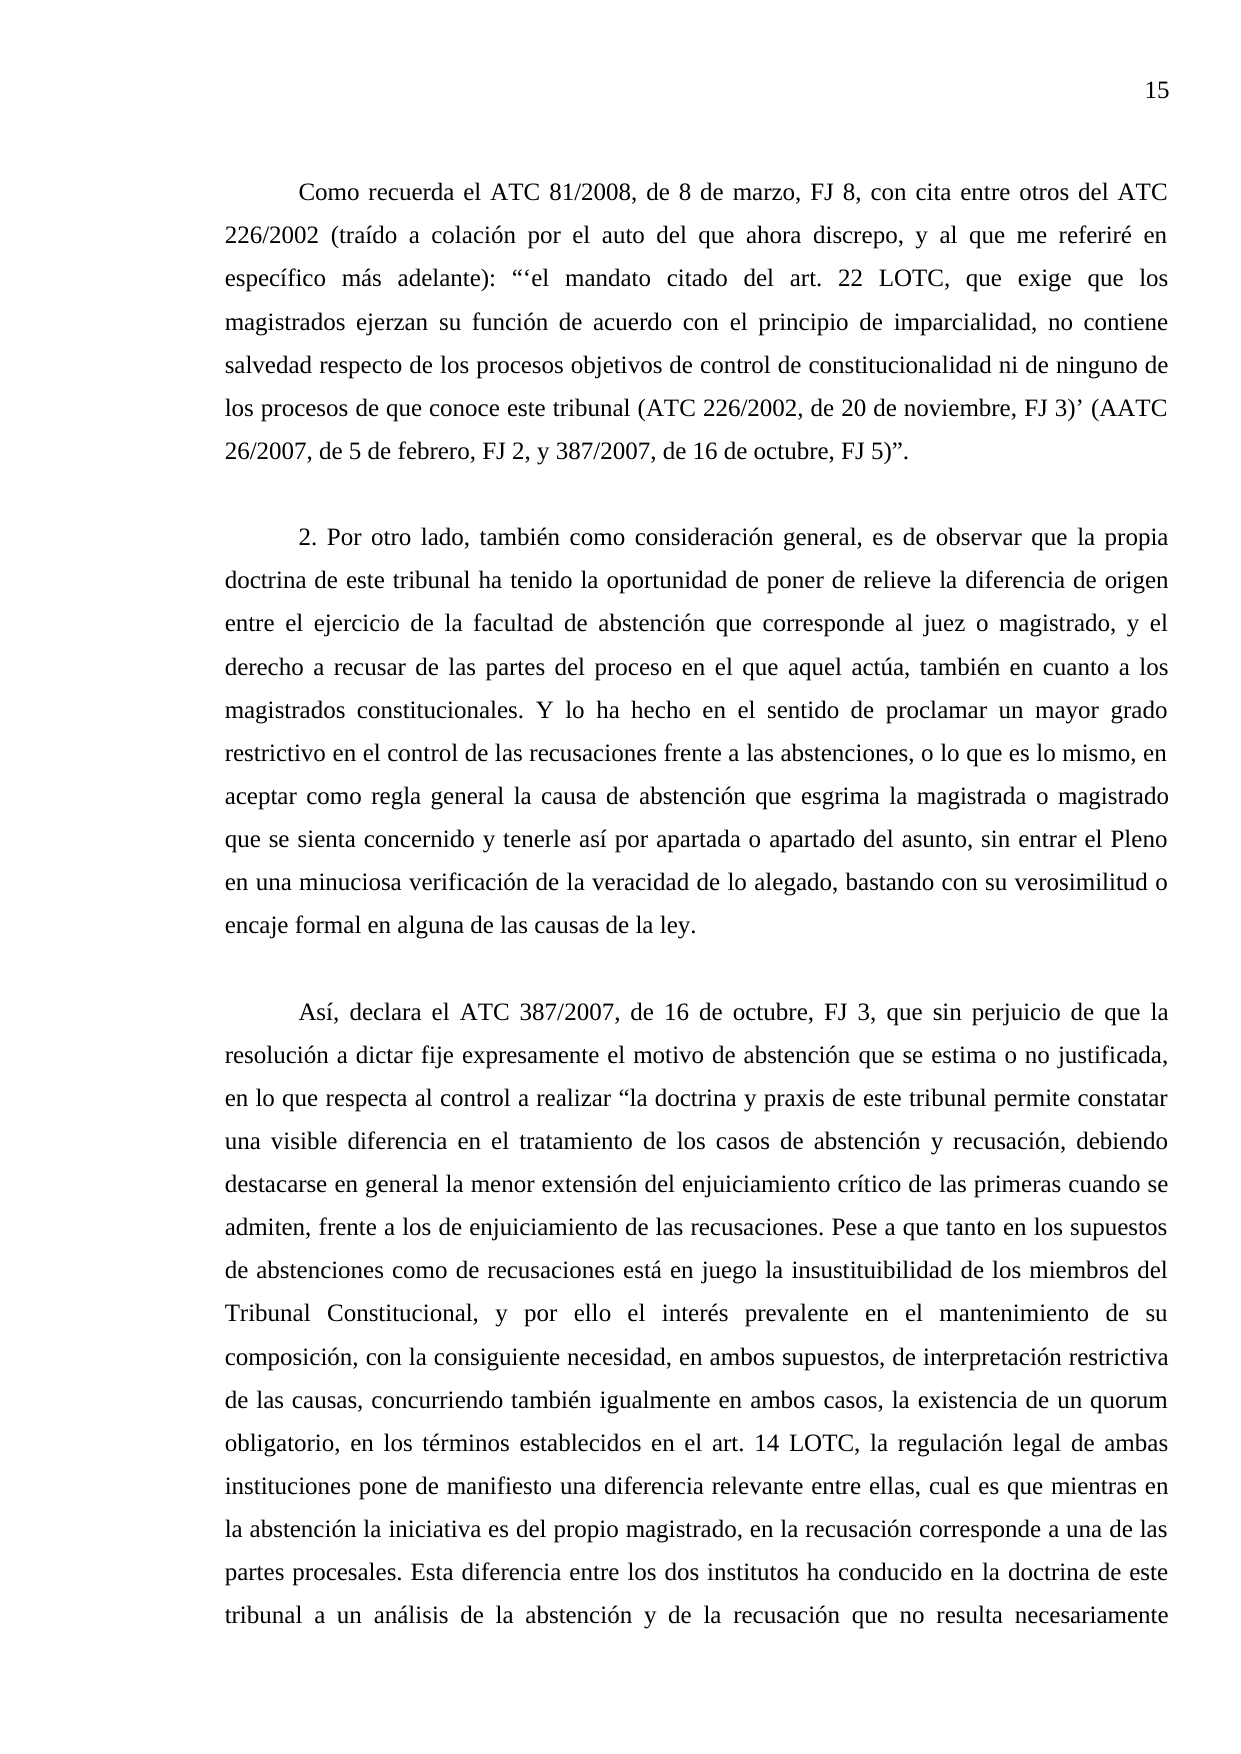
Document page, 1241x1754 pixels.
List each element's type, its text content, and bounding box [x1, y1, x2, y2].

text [224, 997, 1169, 1629]
text 2. Por otro lado, también como consideración general, es de observar que la propia doctrina de este tribunal ha tenido la oportunidad de poner de relieve la diferencia de origen entre el ejercicio de la facultad de abstención que corresponde al juez o magistrado, y el derecho a recusar de las partes del proceso en el que aquel actúa, también en cuanto a los magistrados constitucionales. Y lo ha hecho en el sentido de proclamar un mayor grado restrictivo en el control de las recusaciones frente a las abstenciones, o lo que es lo mismo, en aceptar como regla general la causa de abstención que esgrima la magistrada o magistrado que se sienta concernido y tenerle así por apartada o apartado del asunto, sin entrar el Pleno en una minuciosa verificación de la veracidad de lo alegado, bastando con su verosimilitud o encaje formal en alguna de las causas de la ley. [224, 522, 1169, 939]
text Como recuerda el ATC 81/2008, de 8 de marzo, FJ 8, con cita entre otros del ATC 226/2002 (traído a colación por el auto del que ahora discrepo, y al que me referiré en específico más adelante): “‘el mandato citado del art. 22 LOTC, que exige que los magistrados ejerzan su función de acuerdo con el principio de imparcialidad, no contiene salvedad respecto de los procesos objetivos de control de constitucionalidad ni de ninguno de los procesos de que conoce este tribunal (ATC 226/2002, de 20 de noviembre, FJ 3)’ (AATC 26/2007, de 5 de febrero, FJ 2, y 387/2007, de 16 de octubre, FJ 5)”. [224, 177, 1169, 465]
